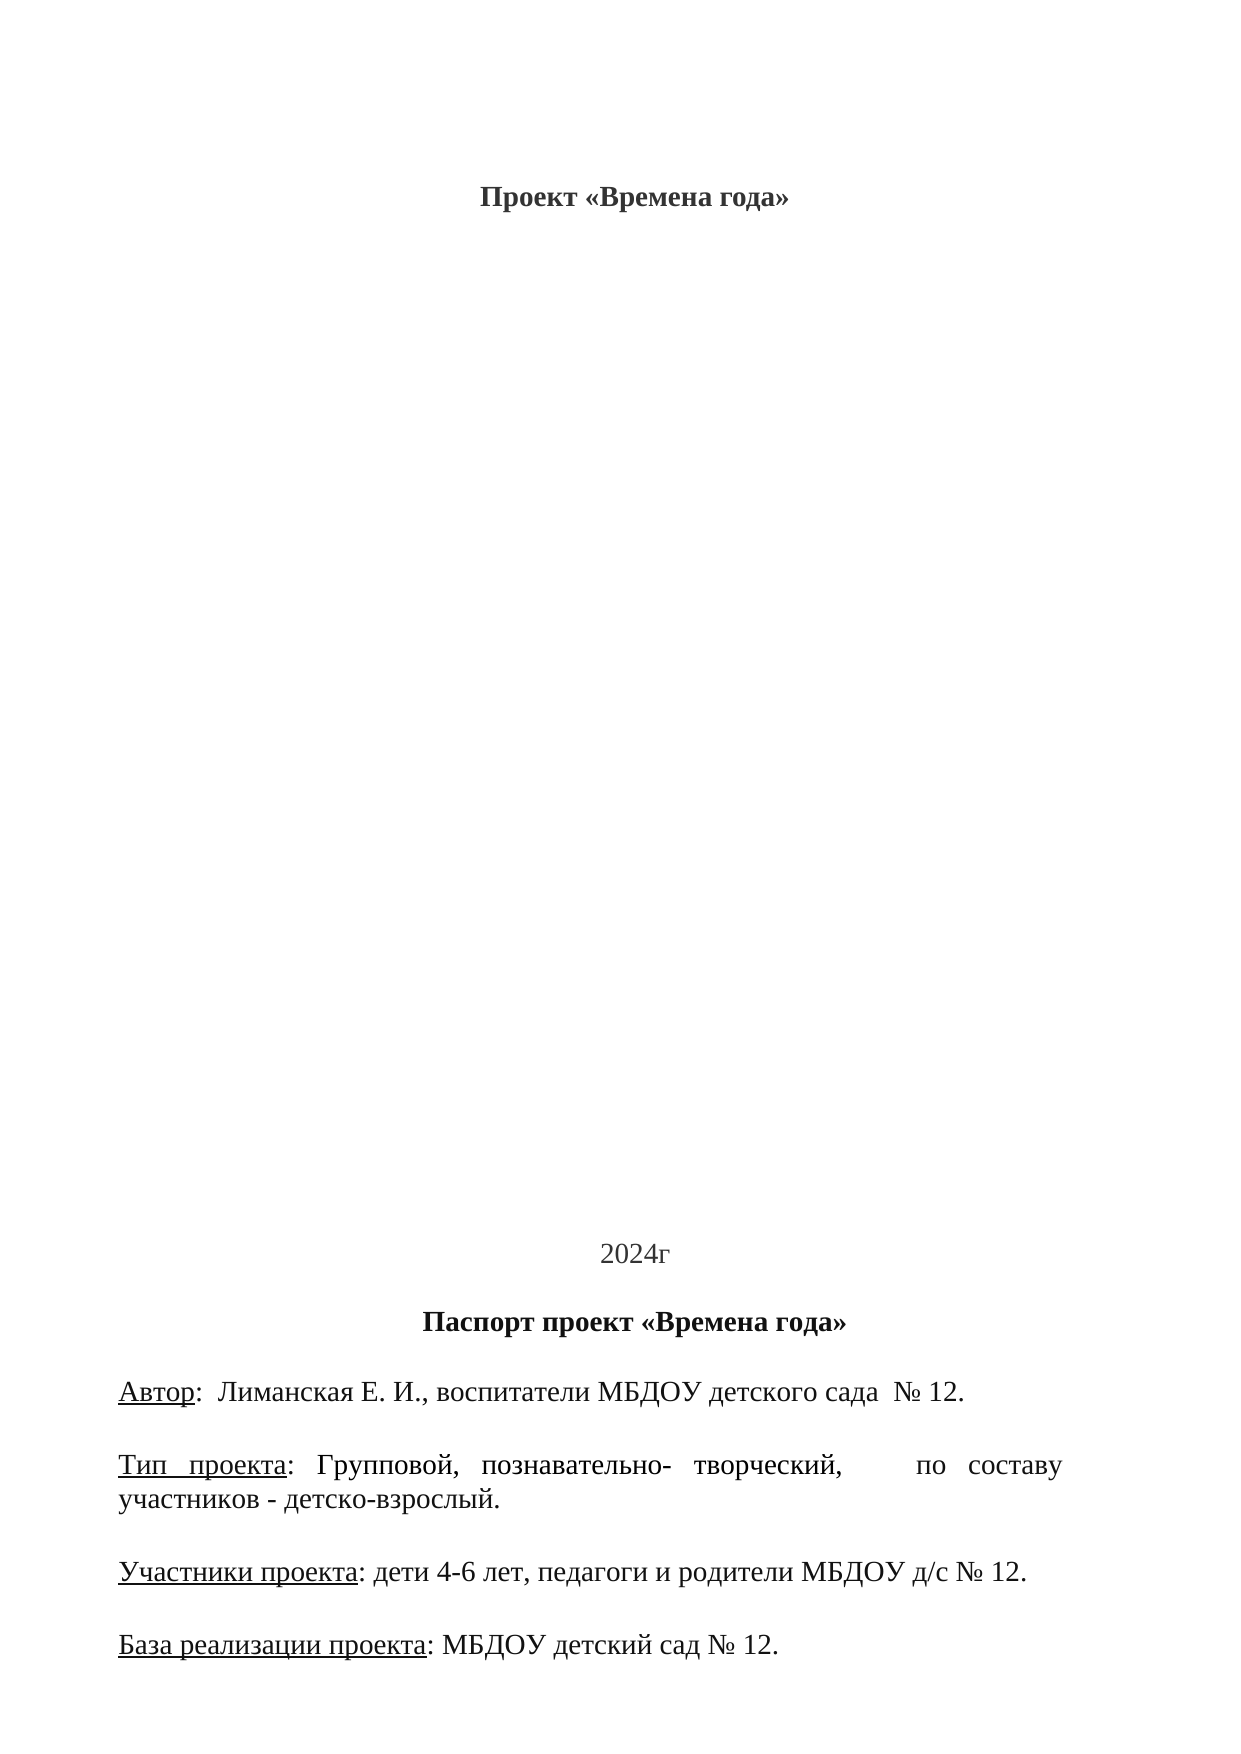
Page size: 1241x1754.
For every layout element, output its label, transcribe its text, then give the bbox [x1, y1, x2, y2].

text База реализации проекта: МБДОУ детский сад № 12. [118, 1627, 1063, 1661]
text Автор: Лиманская Е. И., воспитатели МБДОУ детского сада № 12. [118, 1374, 1063, 1407]
text Участники проекта: дети 4-6 лет, педагоги и родители МБДОУ д/с № 12. [118, 1554, 1063, 1588]
text Тип проекта: Групповой, познавательно- творческий, по составу участников - детско-взрослый. [118, 1447, 1063, 1514]
text 2024г [118, 1237, 1152, 1270]
text Паспорт проект «Времена года» [118, 1304, 1152, 1337]
text Проект «Времена года» [118, 179, 1152, 212]
